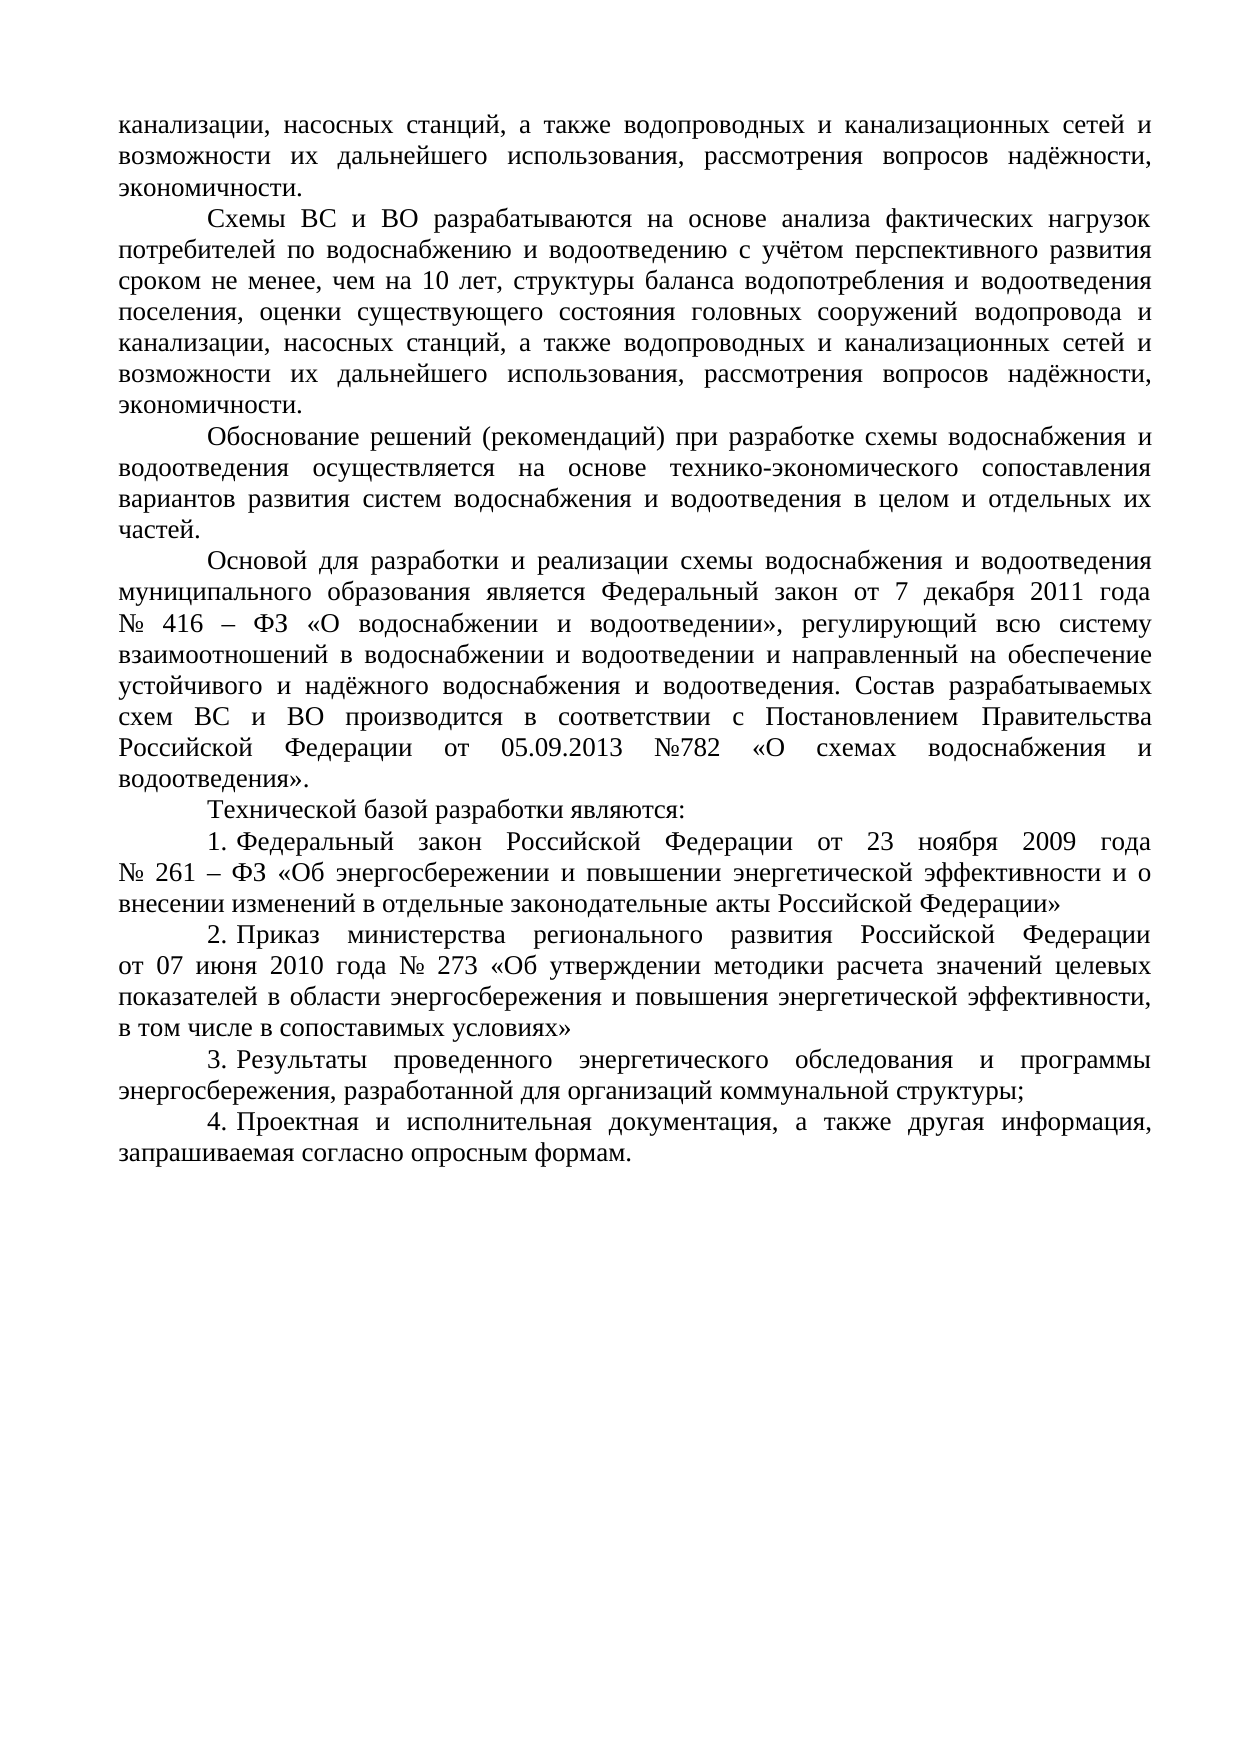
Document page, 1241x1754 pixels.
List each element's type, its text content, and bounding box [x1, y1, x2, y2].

list Результаты проведенного энергетического обследования и программы энергосбережения, разработанной для организаций коммунальной структуры; [118, 1043, 1152, 1105]
list Проектная и исполнительная документация, а также другая информация, запрашиваемая согласно опросным формам. [118, 1105, 1152, 1167]
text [118, 108, 1152, 202]
list Федеральный закон Российской Федерации от 23 ноября 2009 года № 261 – ФЗ «Об энергосбережении и повышении энергетической эффективности и о внесении изменений в отдельные законодательные акты Российской Федерации» [118, 825, 1152, 918]
list Приказ министерства регионального развития Российской Федерации от 07 июня 2010 года № 273 «Об утверждении методики расчета значений целевых показателей в области энергосбережения и повышения энергетической эффективности, в том числе в сопоставимых условиях» [118, 918, 1152, 1043]
text Технической базой разработки являются: [118, 793, 1169, 825]
text Обоснование решений (рекомендаций) при разработке схемы водоснабжения и водоотведения осуществляется на основе технико-экономического сопоставления вариантов развития систем водоснабжения и водоотведения в целом и отдельных их частей. [118, 420, 1152, 544]
text Основой для разработки и реализации схемы водоснабжения и водоотведения муниципального образования является Федеральный закон от 7 декабря 2011 года № 416 – ФЗ «О водоснабжении и водоотведении», регулирующий всю систему взаимоотношений в водоснабжении и водоотведении и направленный на обеспечение устойчивого и надёжного водоснабжения и водоотведения. Состав разрабатываемых схем ВС и ВО производится в соответствии с Постановлением Правительства Российской Федерации от 05.09.2013 №782 «О схемах водоснабжения и водоотведения». [118, 544, 1152, 793]
